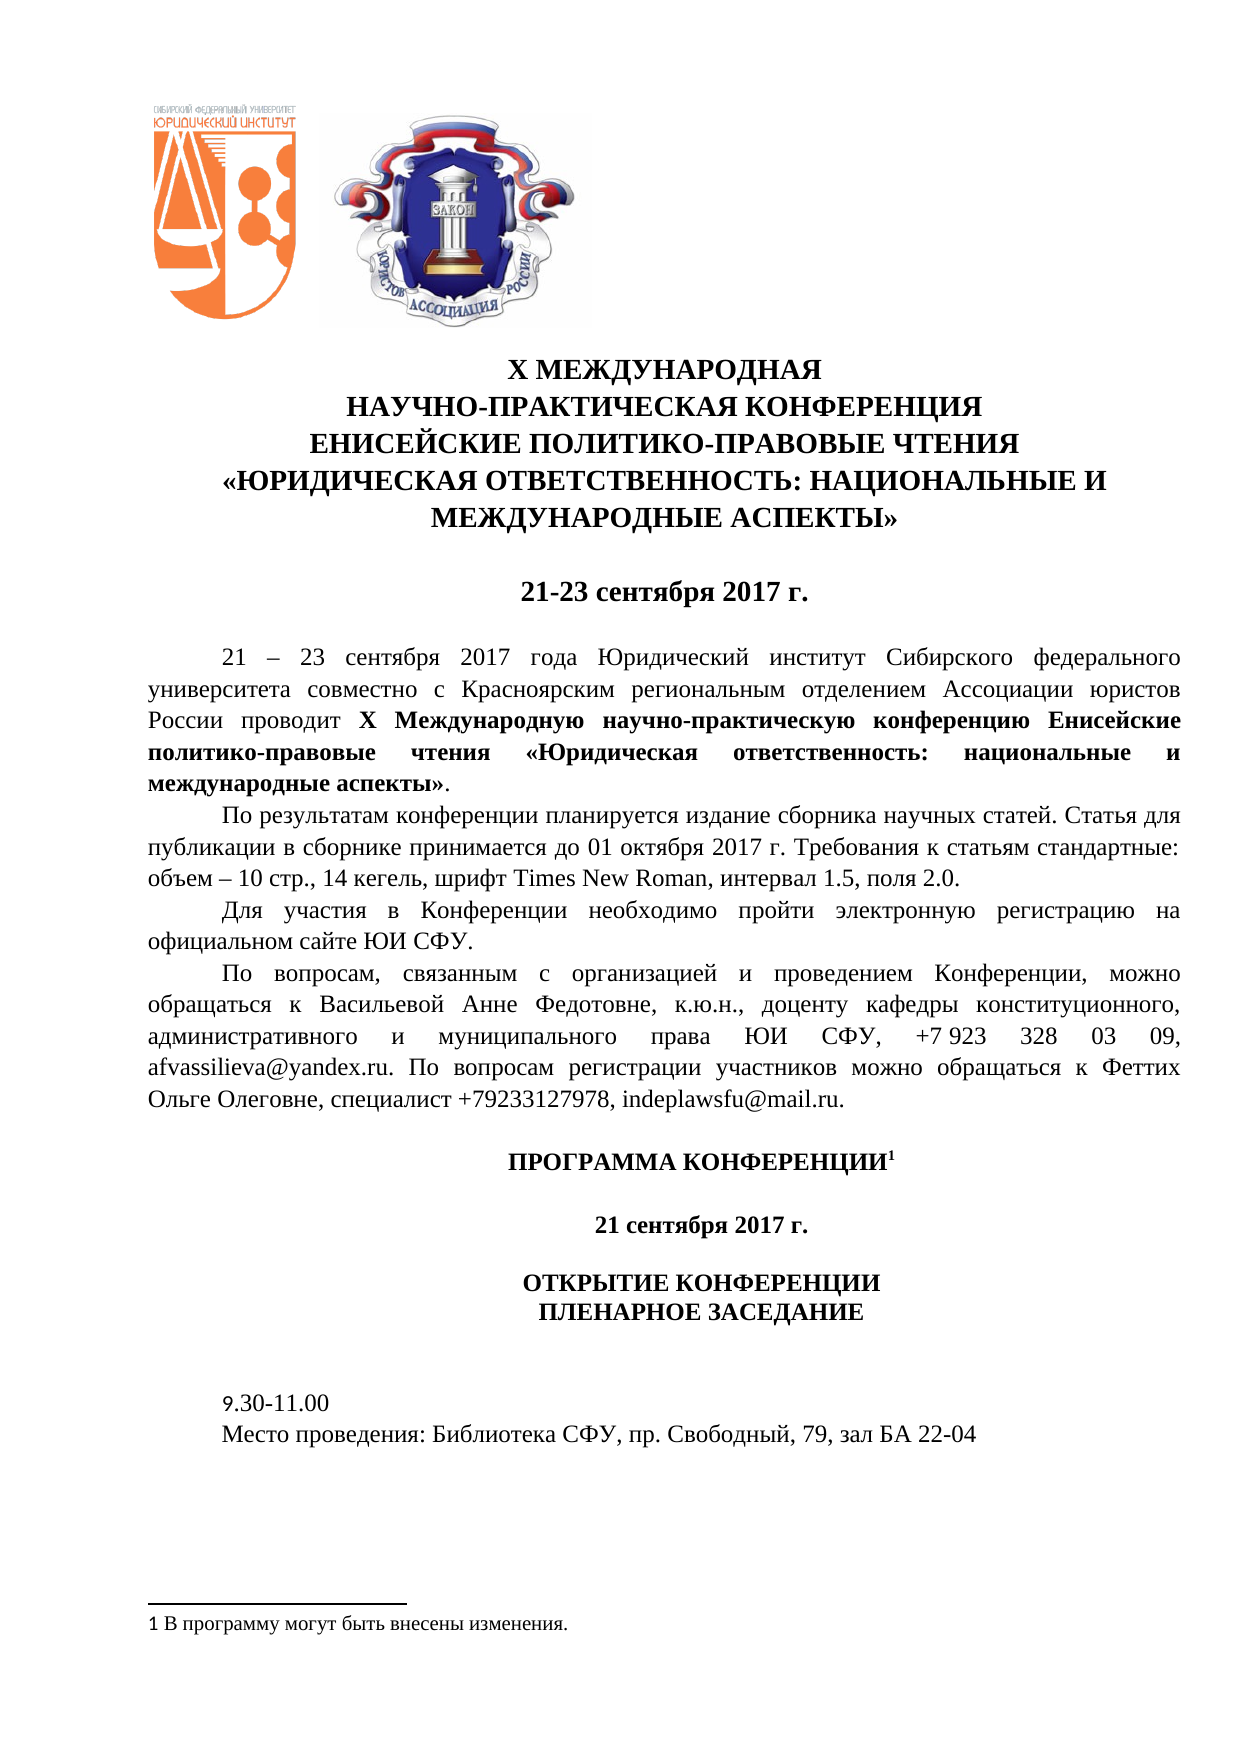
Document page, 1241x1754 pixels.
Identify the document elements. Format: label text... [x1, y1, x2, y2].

text Программа Конференции [148, 1147, 1181, 1176]
text Пленарное заседание [148, 1297, 1181, 1325]
text Открытие конференции [148, 1268, 1181, 1297]
text 21 сентября 2017 г. [148, 1210, 1181, 1239]
picture [318, 113, 592, 328]
text 21-23 сентября 2017 г. [148, 574, 1181, 607]
text 9.30-11.00 [148, 1388, 1181, 1417]
text По результатам конференции планируется издание сборника научных статей. Статья для публикации в сборнике принимается до 01 октября 2017 г. Требования к статьям стандартные: объем – 10 стр., 14 кегель, шрифт Times New Roman, интервал 1.5, поля 2.0. [148, 800, 1181, 892]
text По вопросам, связанным с организацией и проведением Конференции, можно обращаться к Васильевой Анне Федотовне, к.ю.н., доценту кафедры конституционного, административного и муниципального права ЮИ СФУ, +7 923 328 03 09, afvassilieva@yandex.ru. По вопросам регистрации участников можно обращаться к Феттих Ольге Олеговне, специалист +79233127978, indeplawsfu@mail.ru. [148, 958, 1181, 1113]
text 21 – 23 сентября 2017 года Юридический институт Сибирского федерального университета совместно с Красноярским региональным отделением Ассоциации юристов России проводит X Международную научно-практическую конференцию Енисейские политико-правовые чтения «Юридическая ответственность: национальные и международные аспекты». [148, 642, 1181, 797]
text «Юридическая ответственность: национальные и международные аспекты» [148, 463, 1181, 533]
text Место проведения: Библиотека СФУ, пр. Свободный, 79, зал БА 22-04 [148, 1419, 1181, 1448]
text X Международная [148, 352, 1181, 386]
text Енисейские политико-правовые чтения [148, 426, 1181, 460]
text научно-практическая конференция [148, 389, 1181, 423]
picture [147, 102, 304, 328]
text Для участия в Конференции необходимо пройти электронную регистрацию на официальном сайте ЮИ СФУ. [148, 895, 1181, 955]
